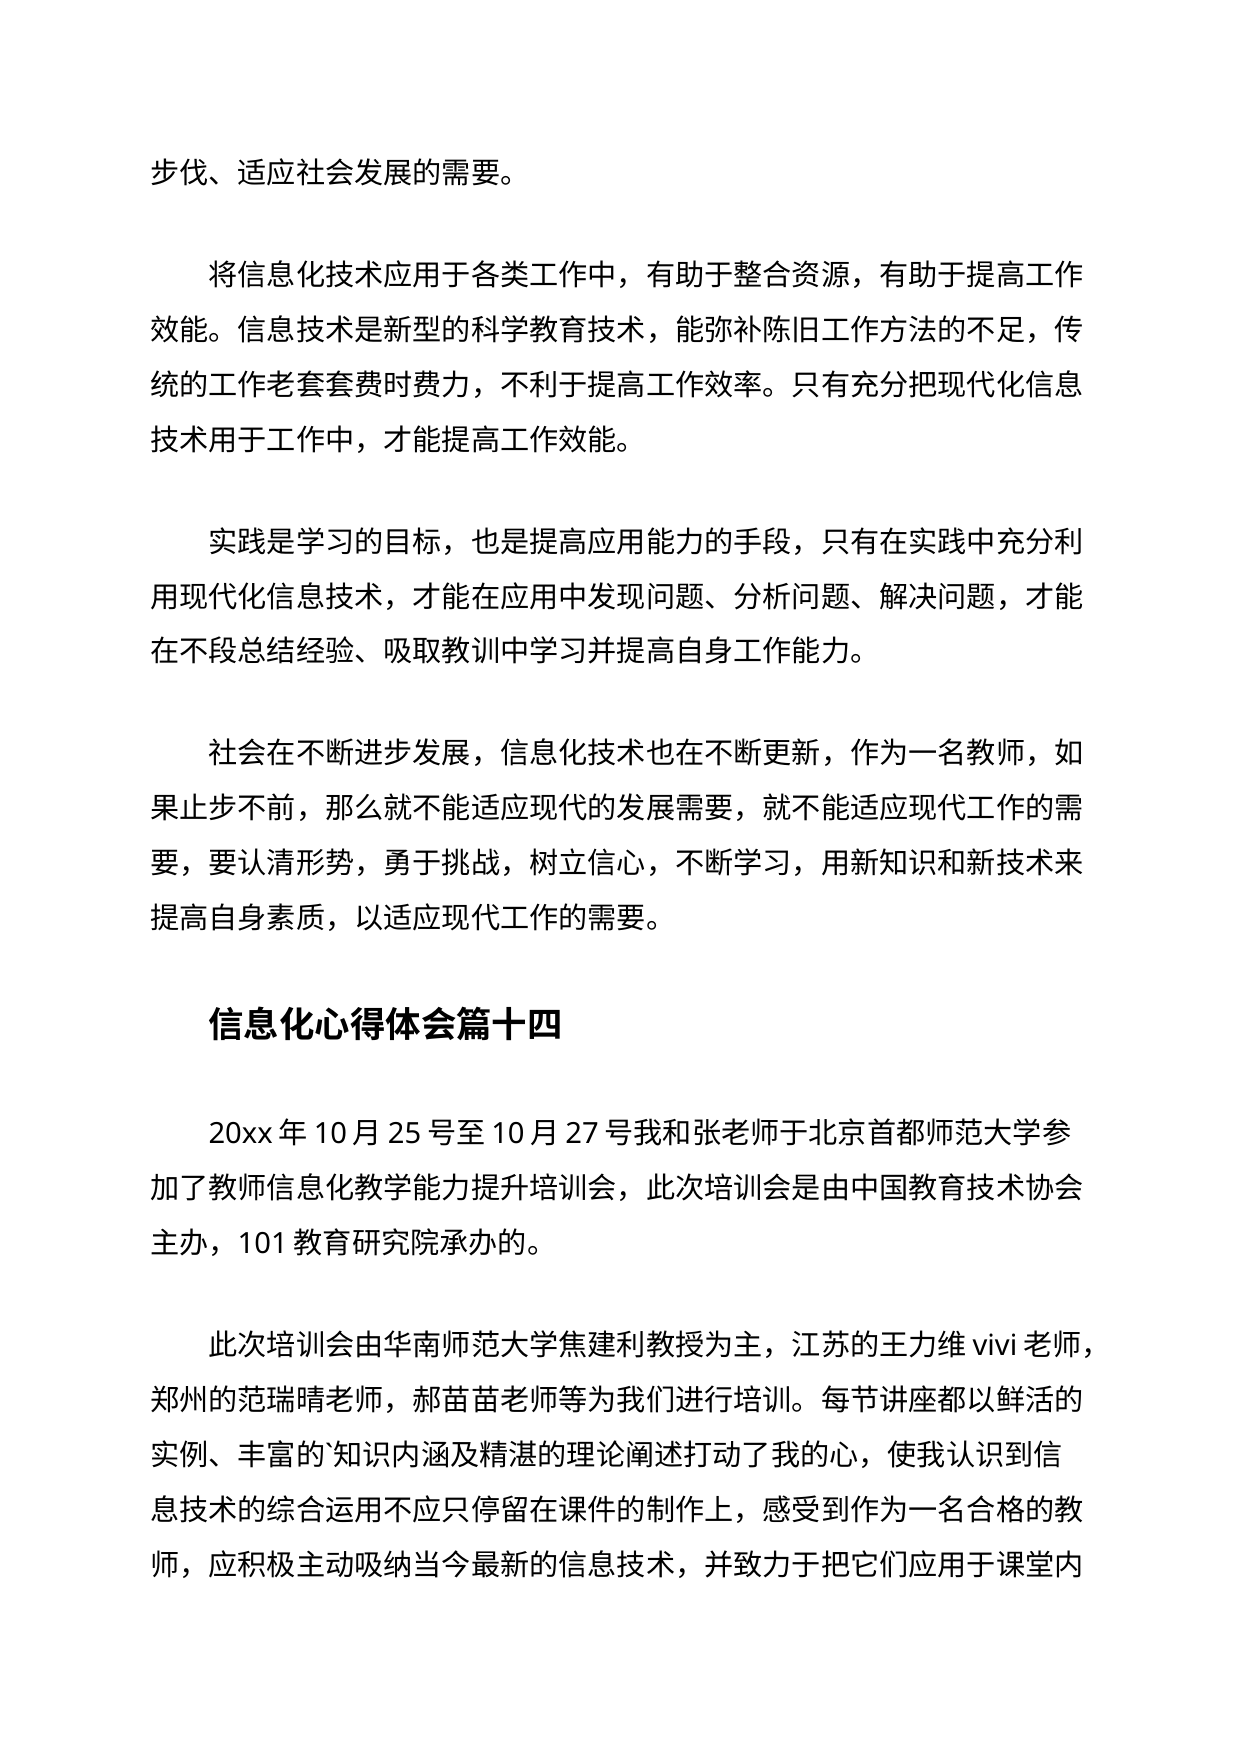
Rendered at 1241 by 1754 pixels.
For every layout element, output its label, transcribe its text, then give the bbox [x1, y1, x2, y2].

text 社会在不断进步发展，信息化技术也在不断更新，作为一名教师，如果止步不前，那么就不能适应现代的发展需要，就不能适应现代工作的需要，要认清形势，勇于挑战，树立信心，不断学习，用新知识和新技术来提高自身素质，以适应现代工作的需要。 [150, 730, 1090, 937]
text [150, 150, 1090, 192]
text 20xx年10月25号至10月27号我和张老师于北京首都师范大学参加了教师信息化教学能力提升培训会，此次培训会是由中国教育技术协会主办，101教育研究院承办的。 [150, 1110, 1090, 1262]
text 将信息化技术应用于各类工作中，有助于整合资源，有助于提高工作效能。信息技术是新型的科学教育技术，能弥补陈旧工作方法的不足，传统的工作老套套费时费力，不利于提高工作效率。只有充分把现代化信息技术用于工作中，才能提高工作效能。 [150, 252, 1090, 459]
text 信息化心得体会篇十四 [150, 996, 1090, 1047]
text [150, 1322, 1090, 1584]
text 实践是学习的目标，也是提高应用能力的手段，只有在实践中充分利用现代化信息技术，才能在应用中发现问题、分析问题、解决问题，才能在不段总结经验、吸取教训中学习并提高自身工作能力。 [150, 518, 1090, 670]
